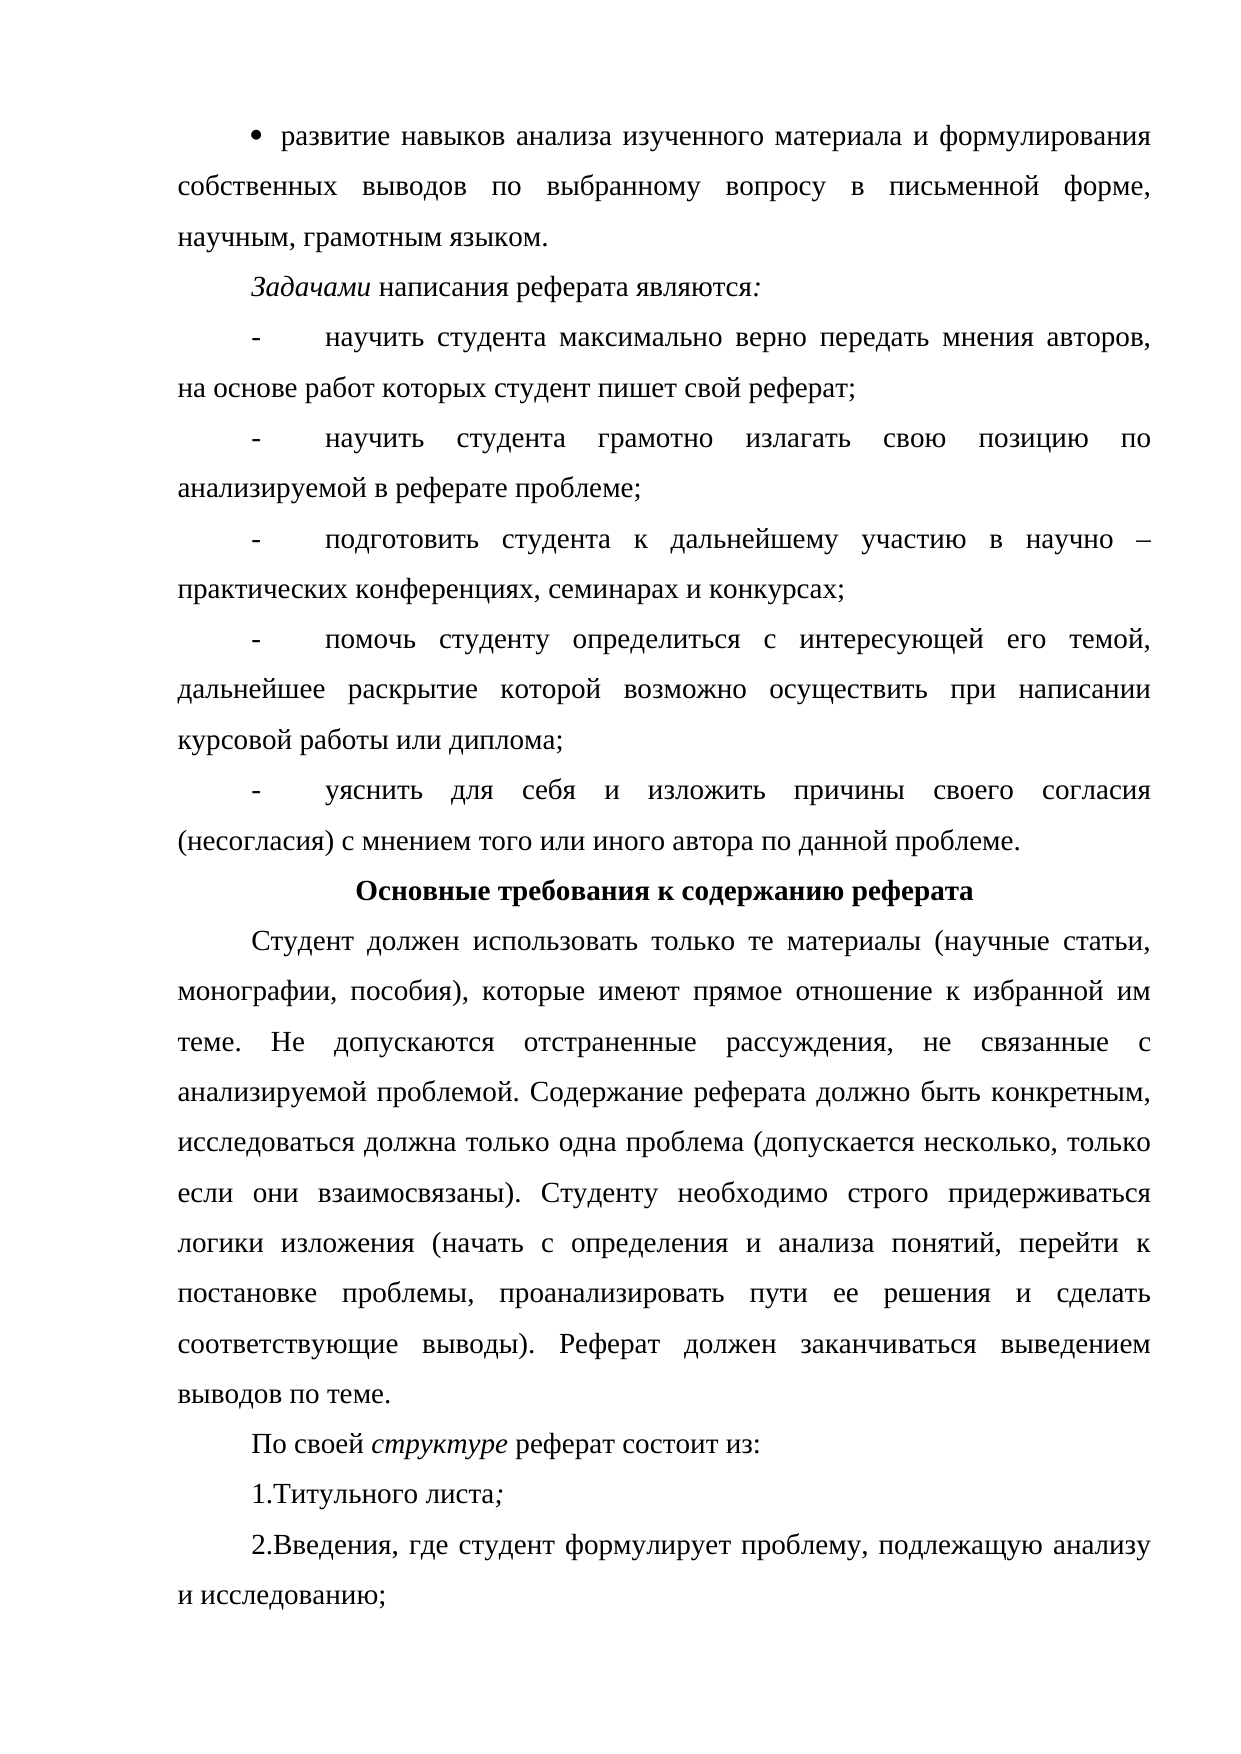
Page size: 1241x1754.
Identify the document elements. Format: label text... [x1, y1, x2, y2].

list научить студента грамотно излагать свою позицию по анализируемой в реферате проблеме; [177, 420, 1152, 504]
list подготовить студента к дальнейшему участию в научно – практических конференциях, семинарах и конкурсах; [177, 521, 1152, 604]
text 2.Введения, где студент формулирует проблему, подлежащую анализу и исследованию; [177, 1527, 1152, 1611]
text Основные требования к содержанию реферата [177, 873, 1152, 906]
list научить студента максимально верно передать мнения авторов, на основе работ которых студент пишет свой реферат; [177, 319, 1152, 403]
text Задачами написания реферата являются: [177, 269, 1152, 303]
list развитие навыков анализа изученного материала и формулирования собственных выводов по выбранному вопросу в письменной форме, научным, грамотным языком. [177, 118, 1152, 252]
list помочь студенту определиться с интересующей его темой, дальнейшее раскрытие которой возможно осуществить при написании курсовой работы или диплома; [177, 621, 1152, 756]
text По своей структуре реферат состоит из: [177, 1426, 1152, 1460]
list уяснить для себя и изложить причины своего согласия (несогласия) с мнением того или иного автора по данной проблеме. [177, 772, 1152, 856]
text Студент должен использовать только те материалы (научные статьи, монографии, пособия), которые имеют прямое отношение к избранной им теме. Не допускаются отстраненные рассуждения, не связанные с анализируемой проблемой. Содержание реферата должно быть конкретным, исследоваться должна только одна проблема (допускается несколько, только если они взаимосвязаны). Студенту необходимо строго придерживаться логики изложения (начать с определения и анализа понятий, перейти к постановке проблемы, проанализировать пути ее решения и сделать соответствующие выводы). Реферат должен заканчиваться выведением выводов по теме. [177, 923, 1152, 1409]
text 1.Титульного листа; [177, 1477, 1152, 1510]
